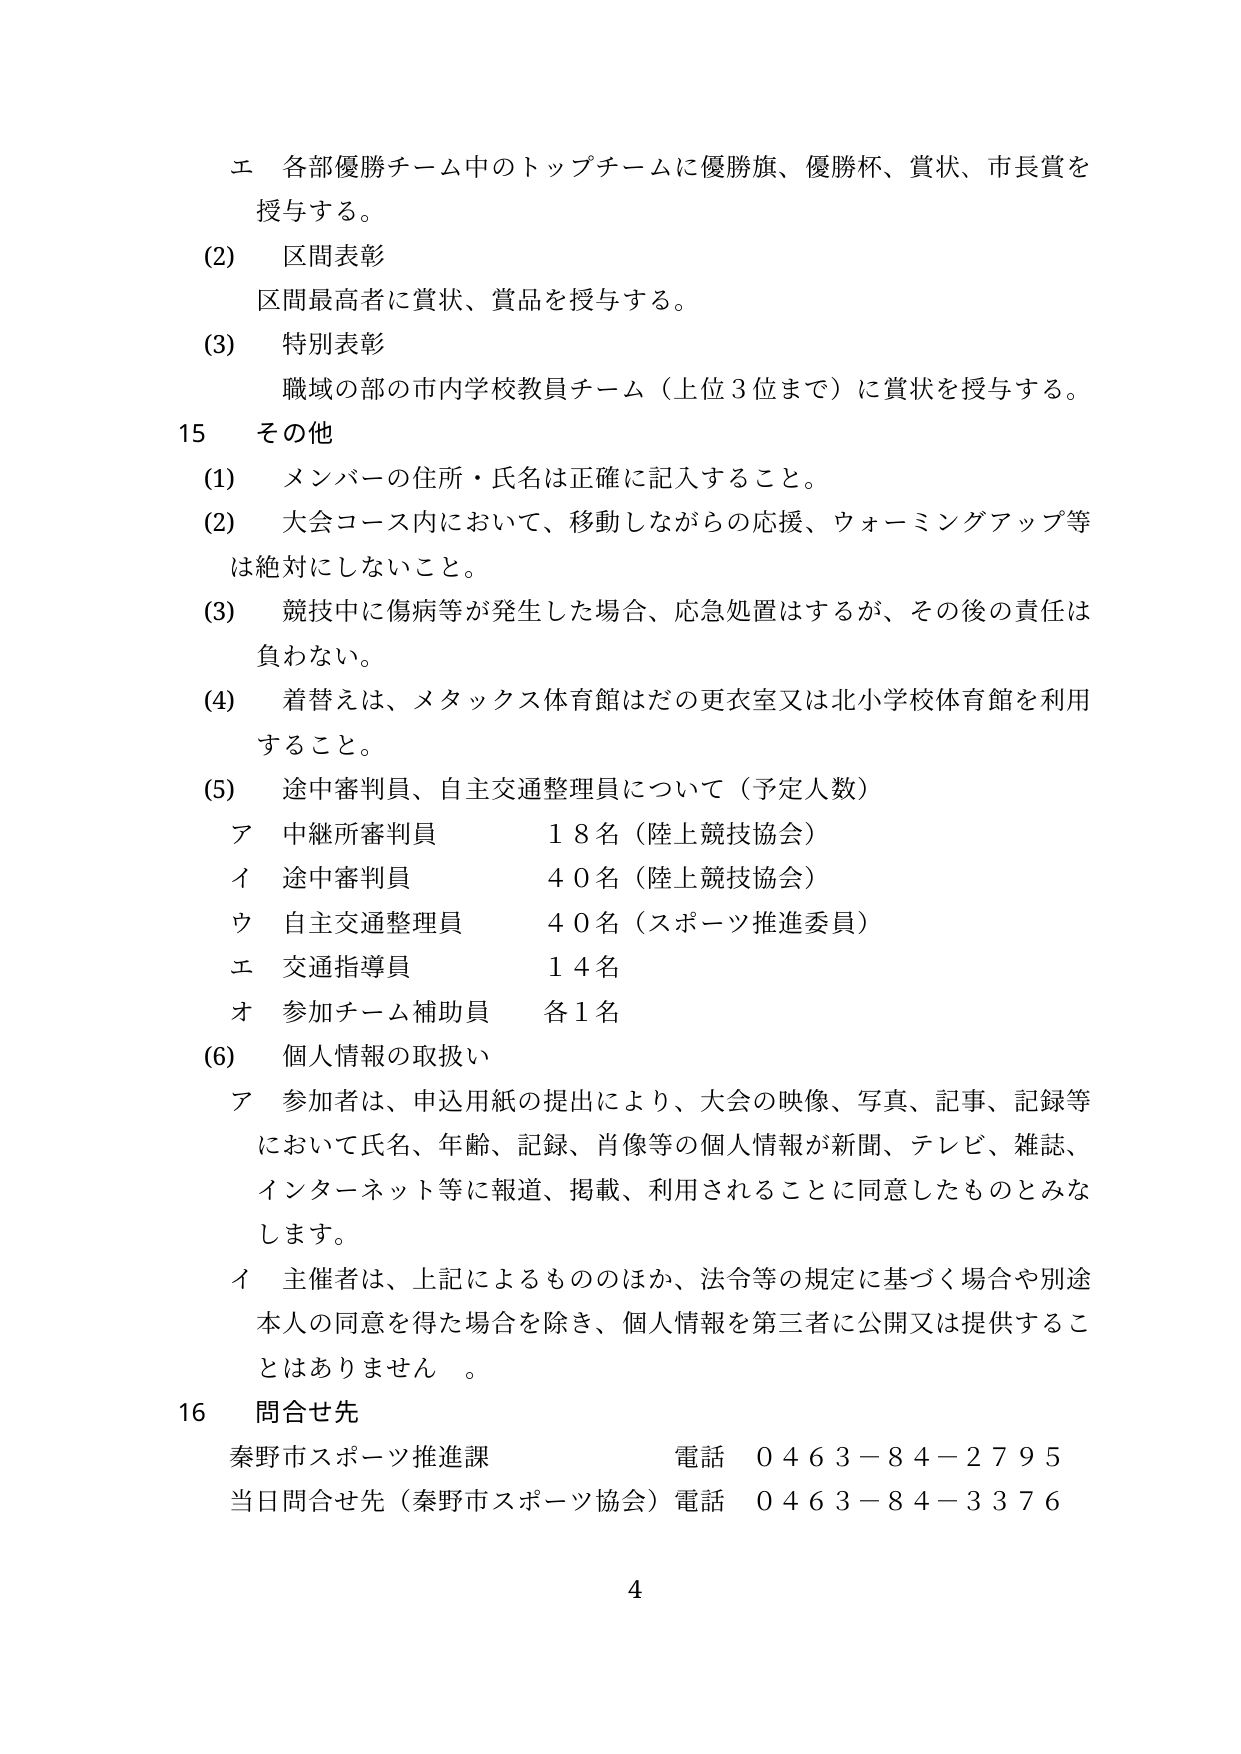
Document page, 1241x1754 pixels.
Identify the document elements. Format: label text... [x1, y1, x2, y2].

text 秦野市スポーツ推進課 電話 ０４６３－８４－２７９５ [177, 1433, 1092, 1477]
text (2) 大会コース内において、移動しながらの応援、ウォーミングアップ等は絶対にしないこと。 [190, 499, 1092, 588]
text エ 各部優勝チーム中のトップチームに優勝旗、優勝杯、賞状､市長賞を授与する。 [229, 143, 1092, 232]
text イ 途中審判員 ４０名（陸上競技協会） [177, 855, 1092, 899]
text 15 その他 [177, 410, 1092, 454]
text オ 参加チーム補助員 各１名 [177, 988, 1092, 1033]
text (4) 着替えは、メタックス体育館はだの更衣室又は北小学校体育館を利用すること。 [190, 677, 1092, 766]
text 区間最高者に賞状、賞品を授与する。 [229, 276, 1092, 321]
text ア 中継所審判員 １８名（陸上競技協会） [177, 810, 1092, 855]
text ウ 自主交通整理員 ４０名（スポーツ推進委員） [177, 899, 1092, 944]
text 当日問合せ先（秦野市スポーツ協会）電話 ０４６３－８４－３３７６ [177, 1477, 1092, 1522]
text エ 交通指導員 １４名 [177, 944, 1092, 988]
text (1) メンバーの住所・氏名は正確に記入すること。 [190, 454, 1092, 499]
text (6) 個人情報の取扱い [190, 1033, 1092, 1077]
text (3) 特別表彰 [177, 321, 1092, 365]
text (2) 区間表彰 [177, 232, 1092, 276]
text ア 参加者は、申込用紙の提出により、大会の映像、写真、記事、記録等において氏名、年齢、記録、肖像等の個人情報が新聞、テレビ、雑誌、インターネット等に報道、掲載、利用されることに同意したものとみなします。 [229, 1077, 1092, 1255]
text (5) 途中審判員、自主交通整理員について（予定人数） [190, 766, 1092, 810]
text 職域の部の市内学校教員チーム（上位３位まで）に賞状を授与する。 [230, 365, 1092, 410]
text (3) 競技中に傷病等が発生した場合、応急処置はするが、その後の責任は負わない。 [190, 588, 1092, 677]
text イ 主催者は、上記によるもののほか、法令等の規定に基づく場合や別途本人の同意を得た場合を除き、個人情報を第三者に公開又は提供することはありません。 [229, 1255, 1092, 1388]
text 16 問合せ先 [177, 1388, 1092, 1433]
